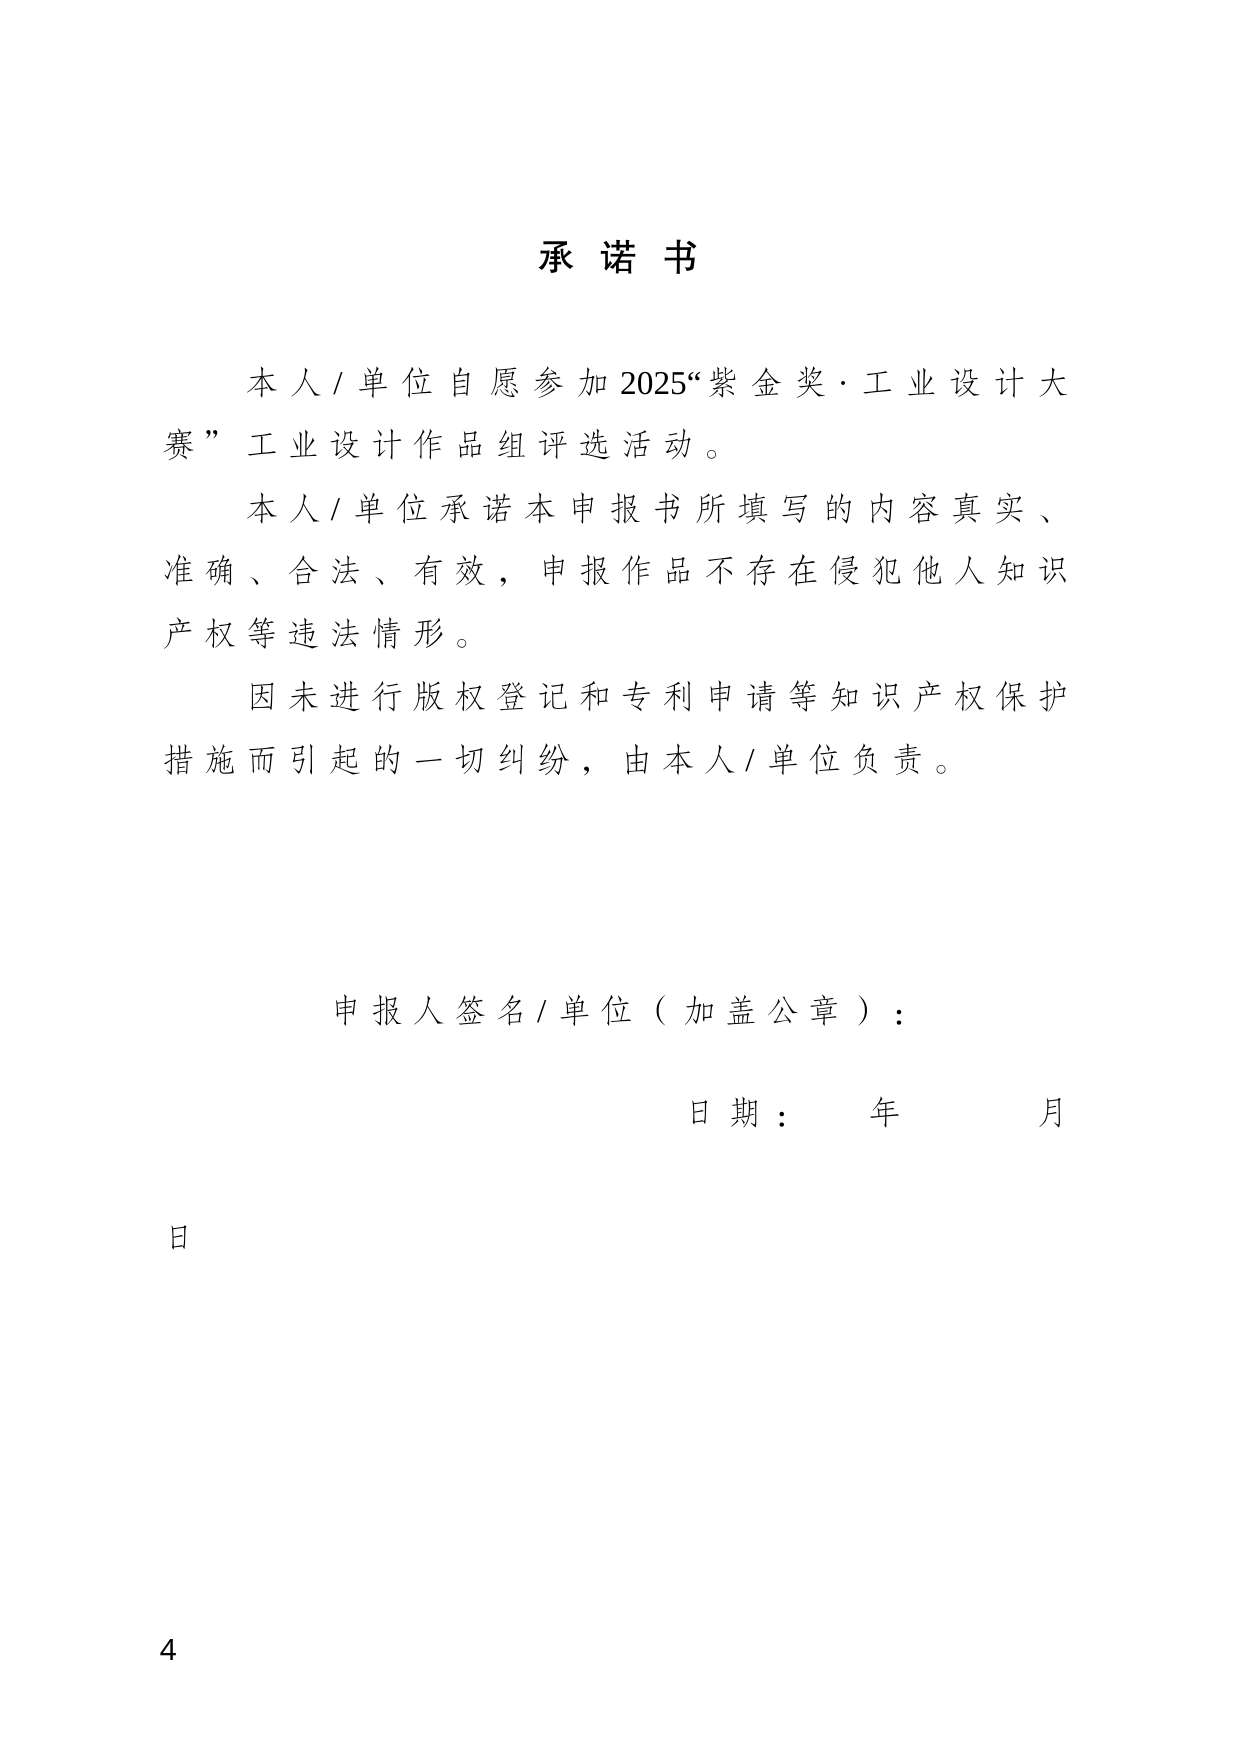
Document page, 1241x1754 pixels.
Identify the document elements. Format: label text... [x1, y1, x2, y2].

text 因未进行版权登记和专利申请等知识产权保护措施而引起的一切纠纷，由本人/单位负责。 [162, 666, 1078, 792]
text 日期： 年 月 日 [162, 1082, 1078, 1270]
text 承 诺 书 [162, 226, 1078, 289]
text 本人/单位自愿参加2025“紫金奖·工业设计大赛”工业设计作品组评选活动。 [162, 352, 1078, 477]
text 申报人签名/单位（加盖公章）： [162, 980, 1078, 1043]
text 本人/单位承诺本申报书所填写的内容真实、准确、合法、有效，申报作品不存在侵犯他人知识产权等违法情形。 [162, 477, 1078, 666]
